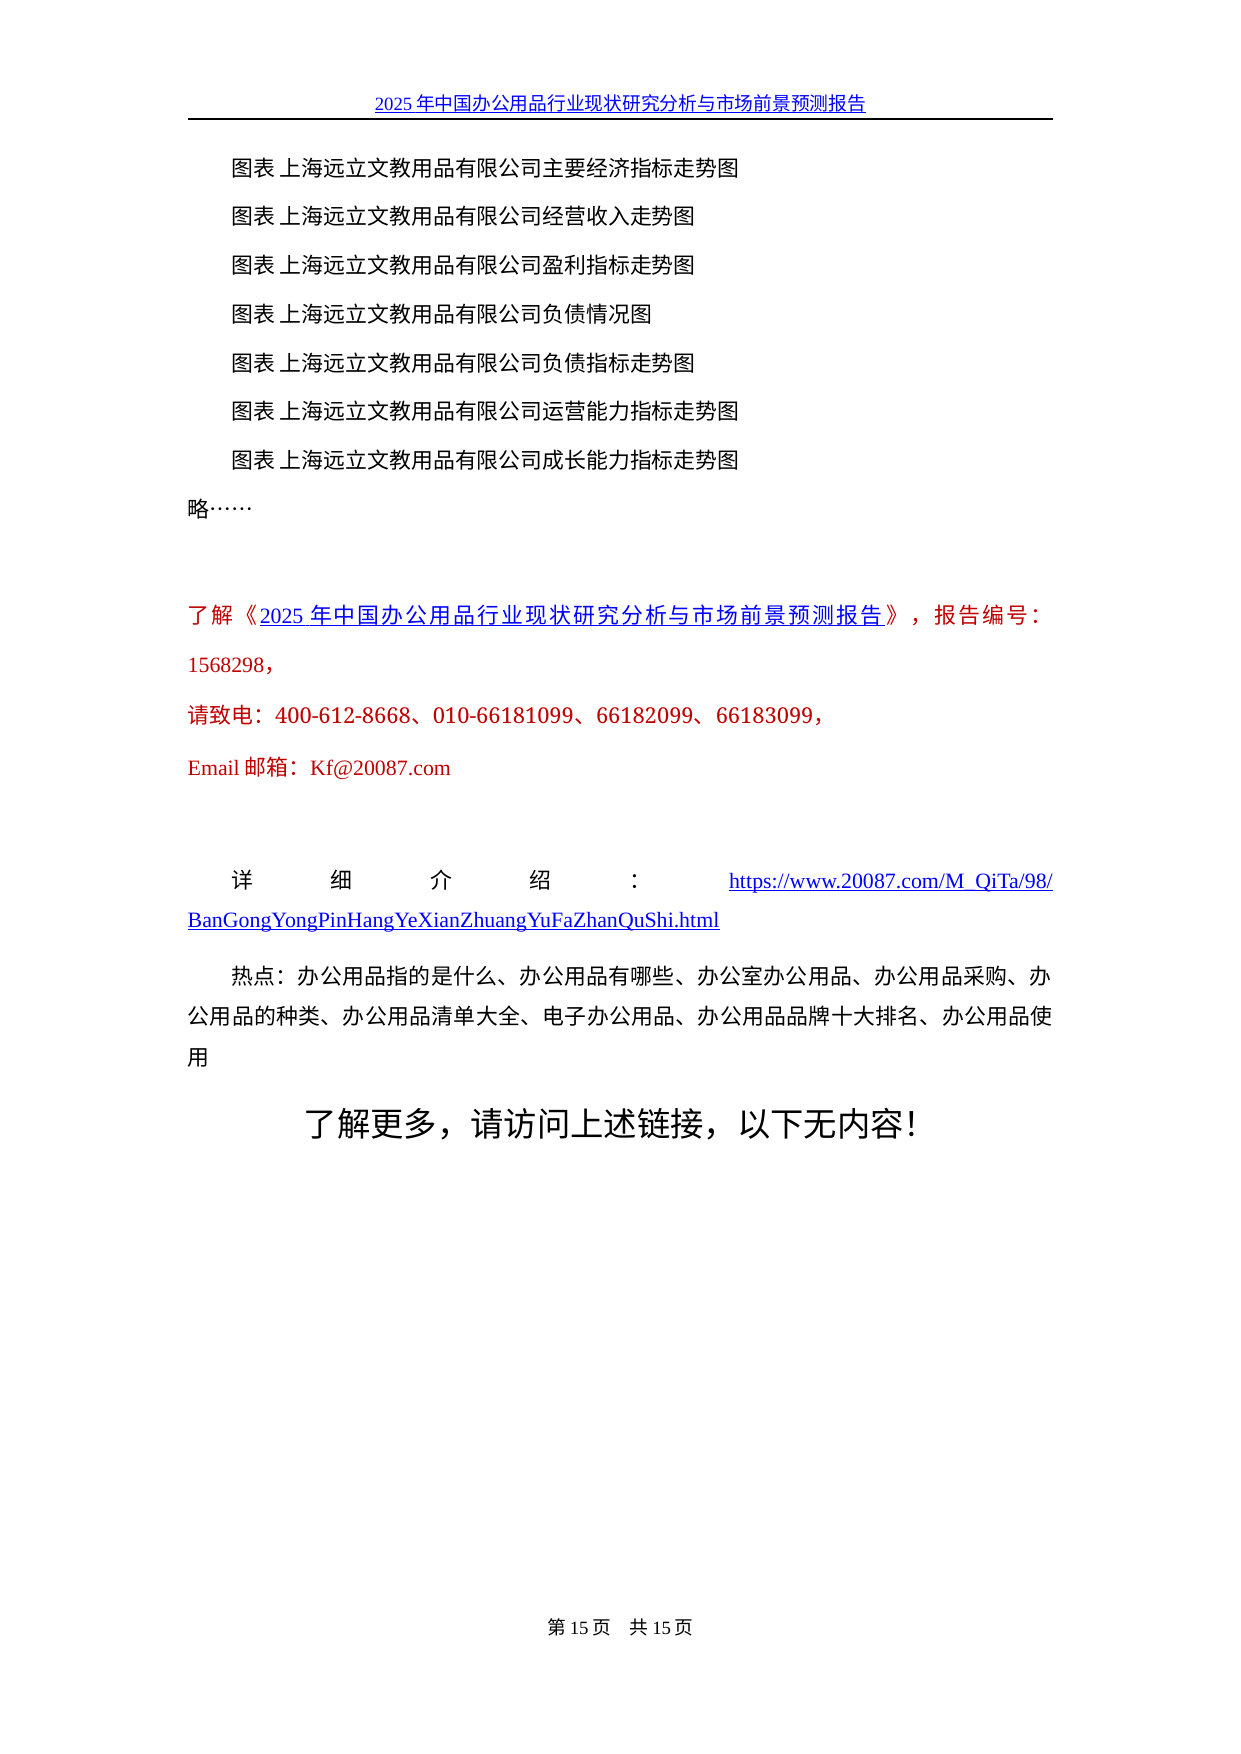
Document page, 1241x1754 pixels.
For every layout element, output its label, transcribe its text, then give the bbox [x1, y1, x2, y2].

title 了解更多，请访问上述链接，以下无内容！ [187, 1089, 1053, 1154]
text Email邮箱：Kf@20087.com [187, 750, 1053, 782]
text 详细介绍：https://www.20087.com/M_QiTa/98/BanGongYongPinHangYeXianZhuangYuFaZhanQuShi.html [187, 863, 1053, 936]
text 热点：办公用品指的是什么、办公用品有哪些、办公室办公用品、办公用品采购、办公用品的种类、办公用品清单大全、电子办公用品、办公用品品牌十大排名、办公用品使用 [187, 958, 1053, 1072]
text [187, 150, 1053, 524]
text 请致电：400-612-8668、010-66181099、66182099、66183099， [187, 698, 1053, 731]
text 了解《2025年中国办公用品行业现状研究分析与市场前景预测报告》，报告编号：1568298， [187, 598, 1053, 679]
